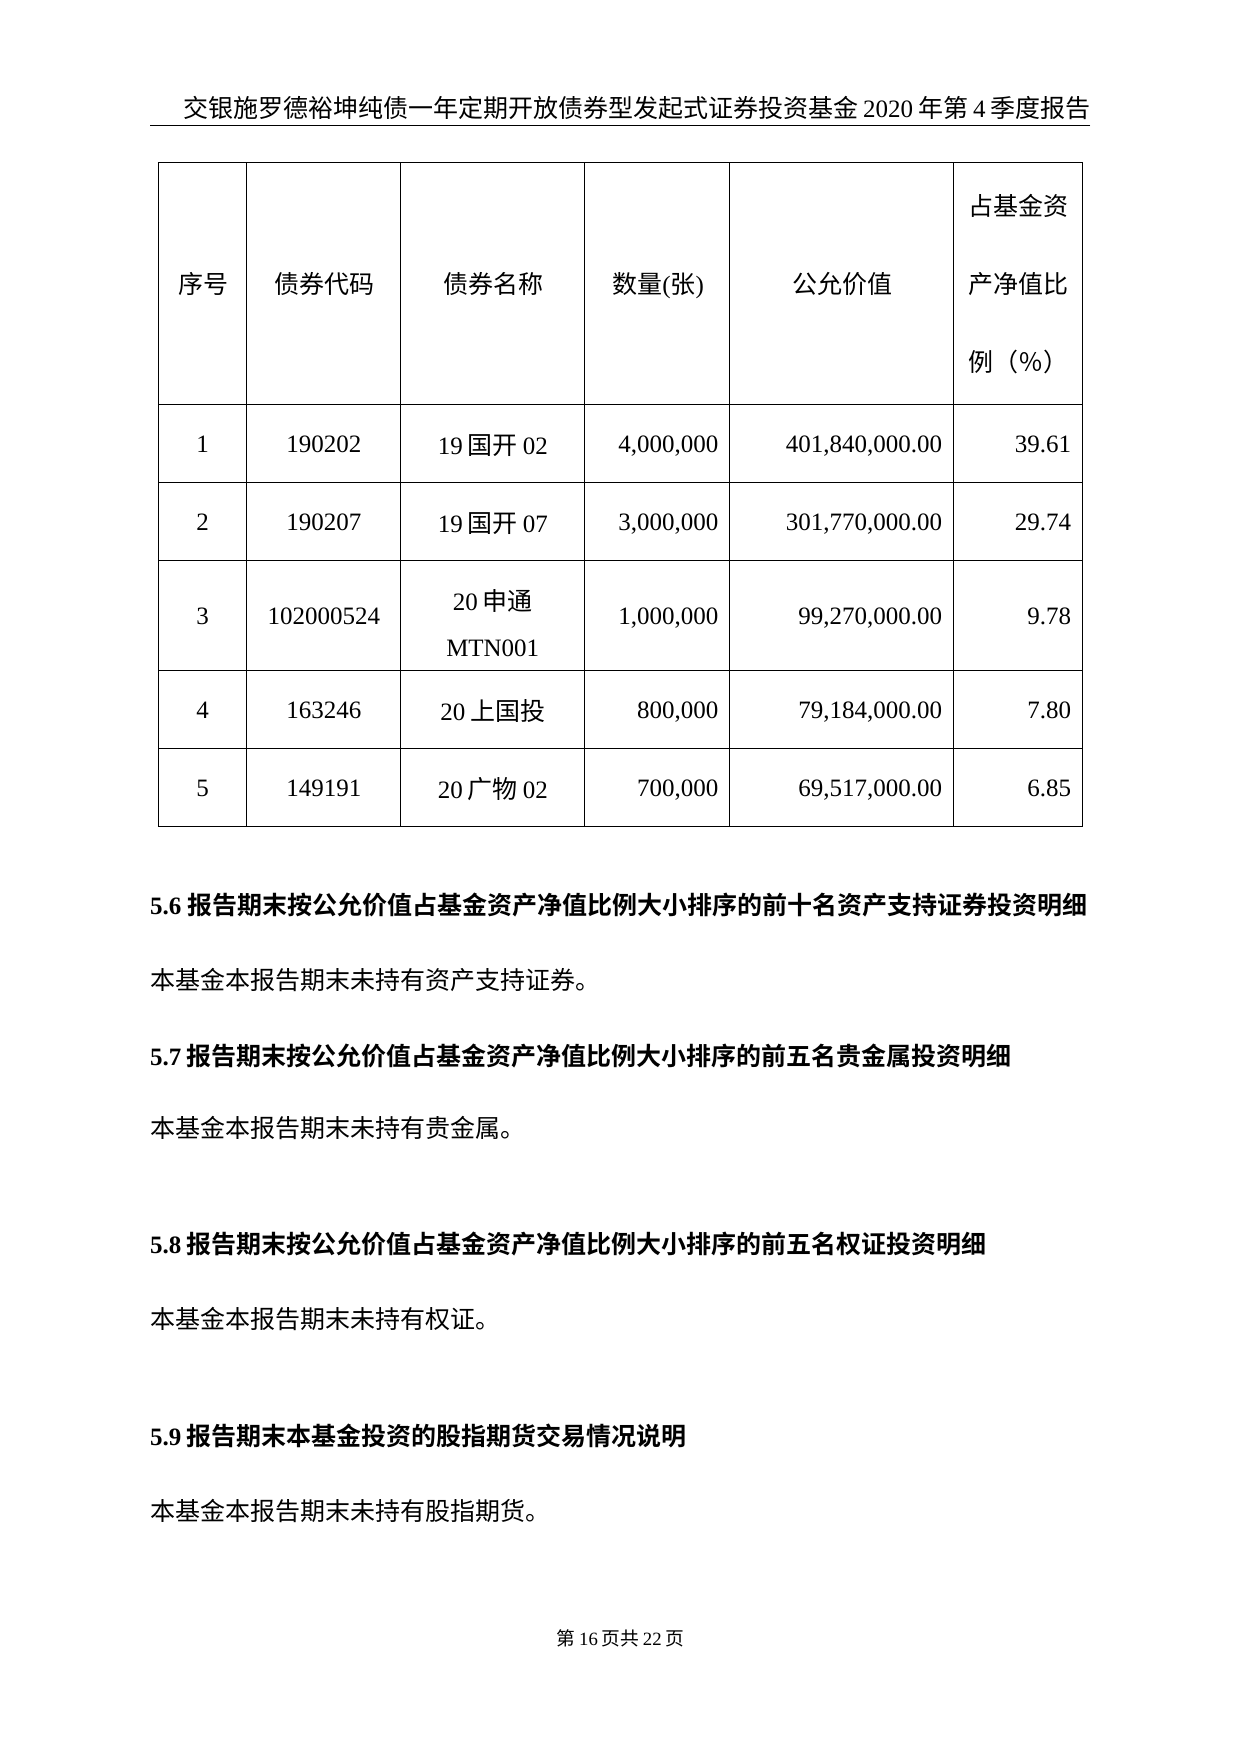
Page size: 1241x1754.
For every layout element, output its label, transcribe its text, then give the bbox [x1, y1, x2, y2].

text 本基金本报告期末未持有资产支持证券。 [150, 946, 1090, 1011]
table_cell 149191 [247, 749, 400, 826]
text 本基金本报告期末未持有股指期货。 [150, 1477, 1090, 1542]
text 5.9报告期末本基金投资的股指期货交易情况说明 [150, 1402, 1090, 1467]
table_cell 69,517,000.00 [730, 749, 953, 826]
table_cell 39.61 [954, 405, 1082, 482]
table_cell 5 [159, 749, 246, 826]
text 本基金本报告期末未持有贵金属。 [150, 1094, 1090, 1159]
table_header 序号 [159, 163, 246, 404]
table_cell 99,270,000.00 [730, 561, 953, 670]
table_cell 19国开07 [401, 483, 584, 559]
table_cell 301,770,000.00 [730, 483, 953, 559]
table_cell 4,000,000 [585, 405, 729, 482]
table_cell 20广物02 [401, 749, 584, 826]
table_cell 6.85 [954, 749, 1082, 826]
table_cell 7.80 [954, 671, 1082, 748]
table_cell 3,000,000 [585, 483, 729, 559]
table_header 债券名称 [401, 163, 584, 404]
table_cell 29.74 [954, 483, 1082, 559]
table_cell 190207 [247, 483, 400, 559]
table_cell 9.78 [954, 561, 1082, 670]
table_cell 190202 [247, 405, 400, 482]
table_cell 163246 [247, 671, 400, 748]
text 本基金本报告期末未持有权证。 [150, 1285, 1090, 1350]
text 5.6 报告期末按公允价值占基金资产净值比例大小排序的前十名资产支持证券投资明细 [150, 871, 1090, 936]
table_cell 4 [159, 671, 246, 748]
text 5.7报告期末按公允价值占基金资产净值比例大小排序的前五名贵金属投资明细 [150, 1022, 1090, 1087]
table_cell 401,840,000.00 [730, 405, 953, 482]
table_cell 700,000 [585, 749, 729, 826]
table_cell 20上国投 [401, 671, 584, 748]
table_cell 1 [159, 405, 246, 482]
table_cell 79,184,000.00 [730, 671, 953, 748]
table_cell 102000524 [247, 561, 400, 670]
table_cell 19国开02 [401, 405, 584, 482]
table_header 占基金资产净值比例（％） [954, 163, 1082, 404]
table_cell 1,000,000 [585, 561, 729, 670]
table_cell 800,000 [585, 671, 729, 748]
text 5.8报告期末按公允价值占基金资产净值比例大小排序的前五名权证投资明细 [150, 1210, 1090, 1275]
table_header 数量(张) [585, 163, 729, 404]
table_cell 3 [159, 561, 246, 670]
table_cell 2 [159, 483, 246, 559]
table_header 公允价值 [730, 163, 953, 404]
table_header 债券代码 [247, 163, 400, 404]
table_cell 20申通MTN001 [401, 561, 584, 670]
